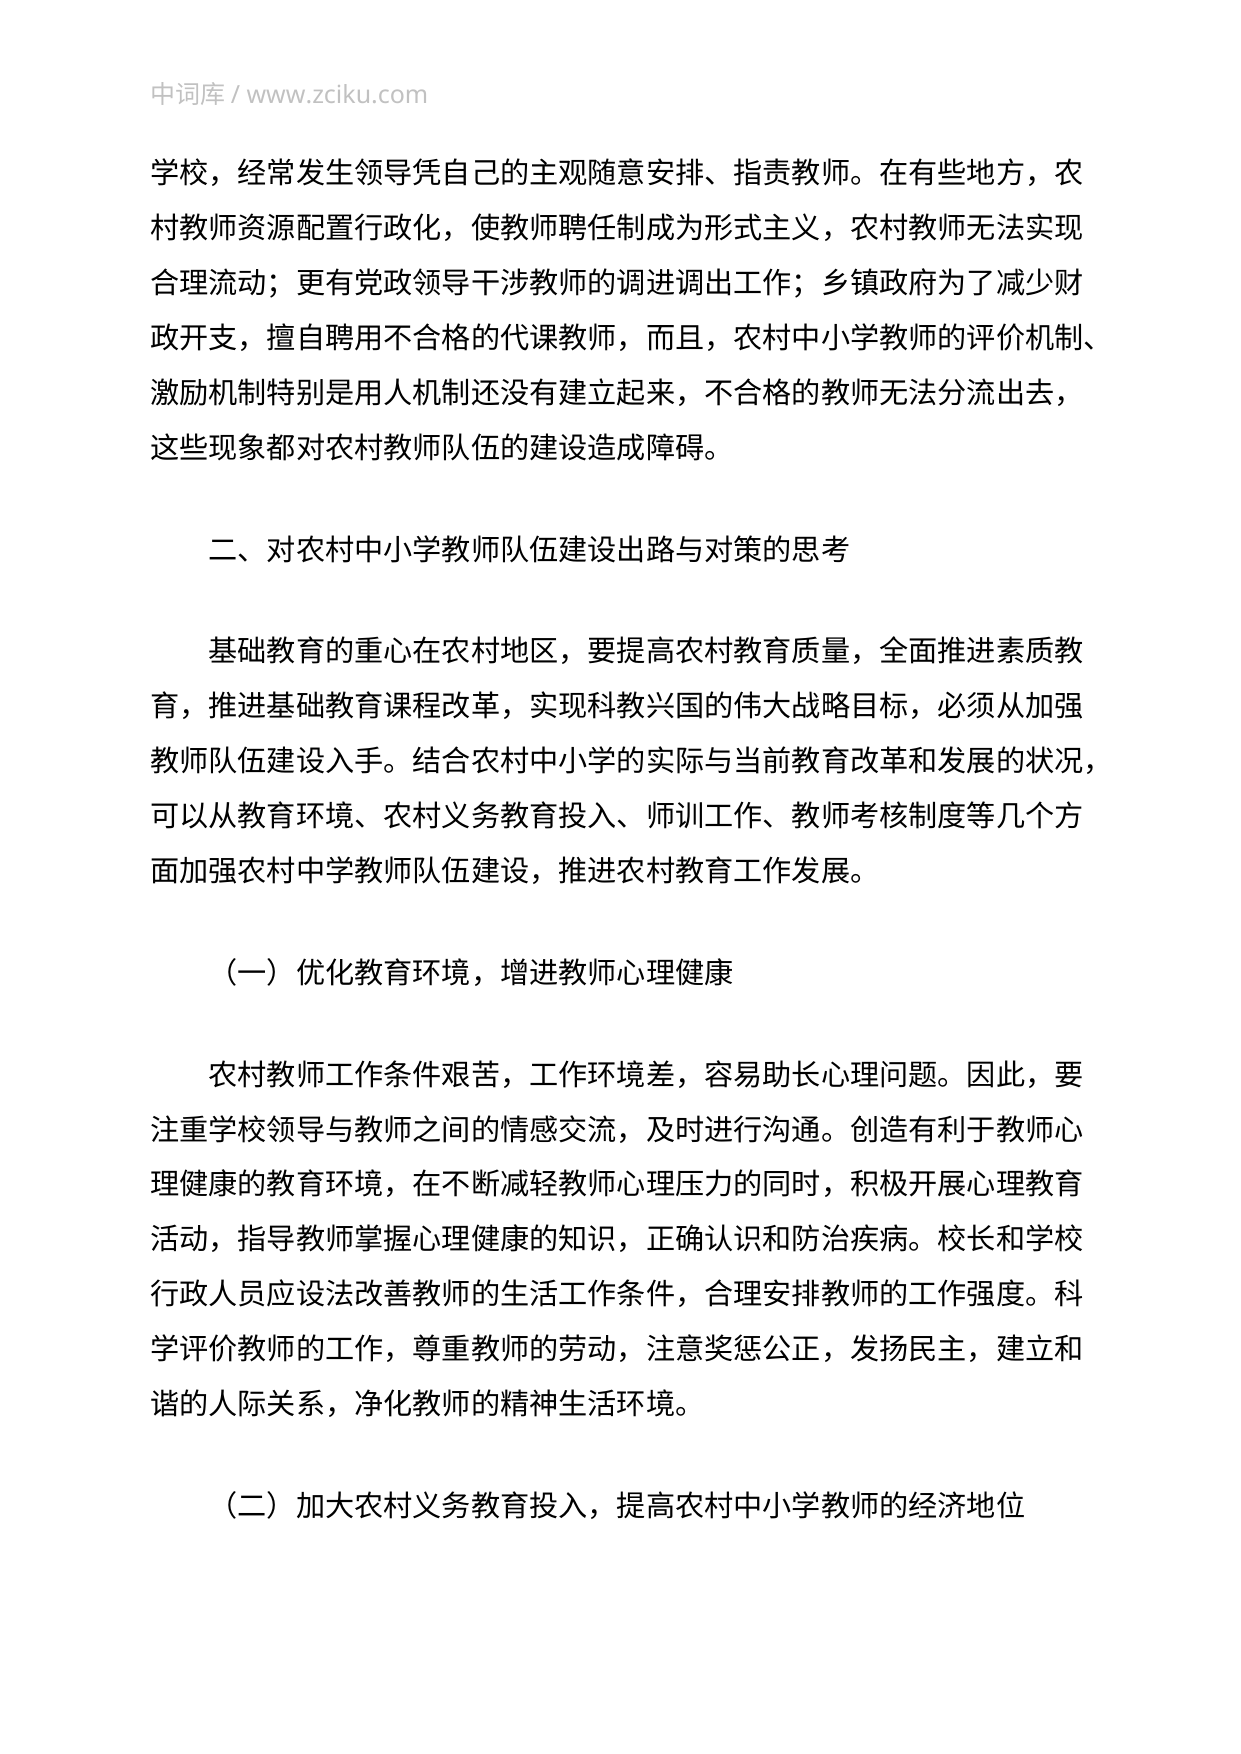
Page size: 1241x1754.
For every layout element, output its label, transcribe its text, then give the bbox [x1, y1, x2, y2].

text 二、对农村中小学教师队伍建设出路与对策的思考 [150, 526, 1090, 568]
text 农村教师工作条件艰苦，工作环境差，容易助长心理问题。因此，要注重学校领导与教师之间的情感交流，及时进行沟通。创造有利于教师心理健康的教育环境，在不断减轻教师心理压力的同时，积极开展心理教育活动，指导教师掌握心理健康的知识，正确认识和防治疾病。校长和学校行政人员应设法改善教师的生活工作条件，合理安排教师的工作强度。科学评价教师的工作，尊重教师的劳动，注意奖惩公正，发扬民主，建立和谐的人际关系，净化教师的精神生活环境。 [150, 1051, 1090, 1423]
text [150, 150, 1090, 467]
text 基础教育的重心在农村地区，要提高农村教育质量，全面推进素质教育，推进基础教育课程改革，实现科教兴国的伟大战略目标，必须从加强教师队伍建设入手。结合农村中小学的实际与当前教育改革和发展的状况，可以从教育环境、农村义务教育投入、师训工作、教师考核制度等几个方面加强农村中学教师队伍建设，推进农村教育工作发展。 [150, 628, 1090, 890]
text （二）加大农村义务教育投入，提高农村中小学教师的经济地位 [150, 1482, 1090, 1524]
text （一）优化教育环境，增进教师心理健康 [150, 949, 1090, 992]
